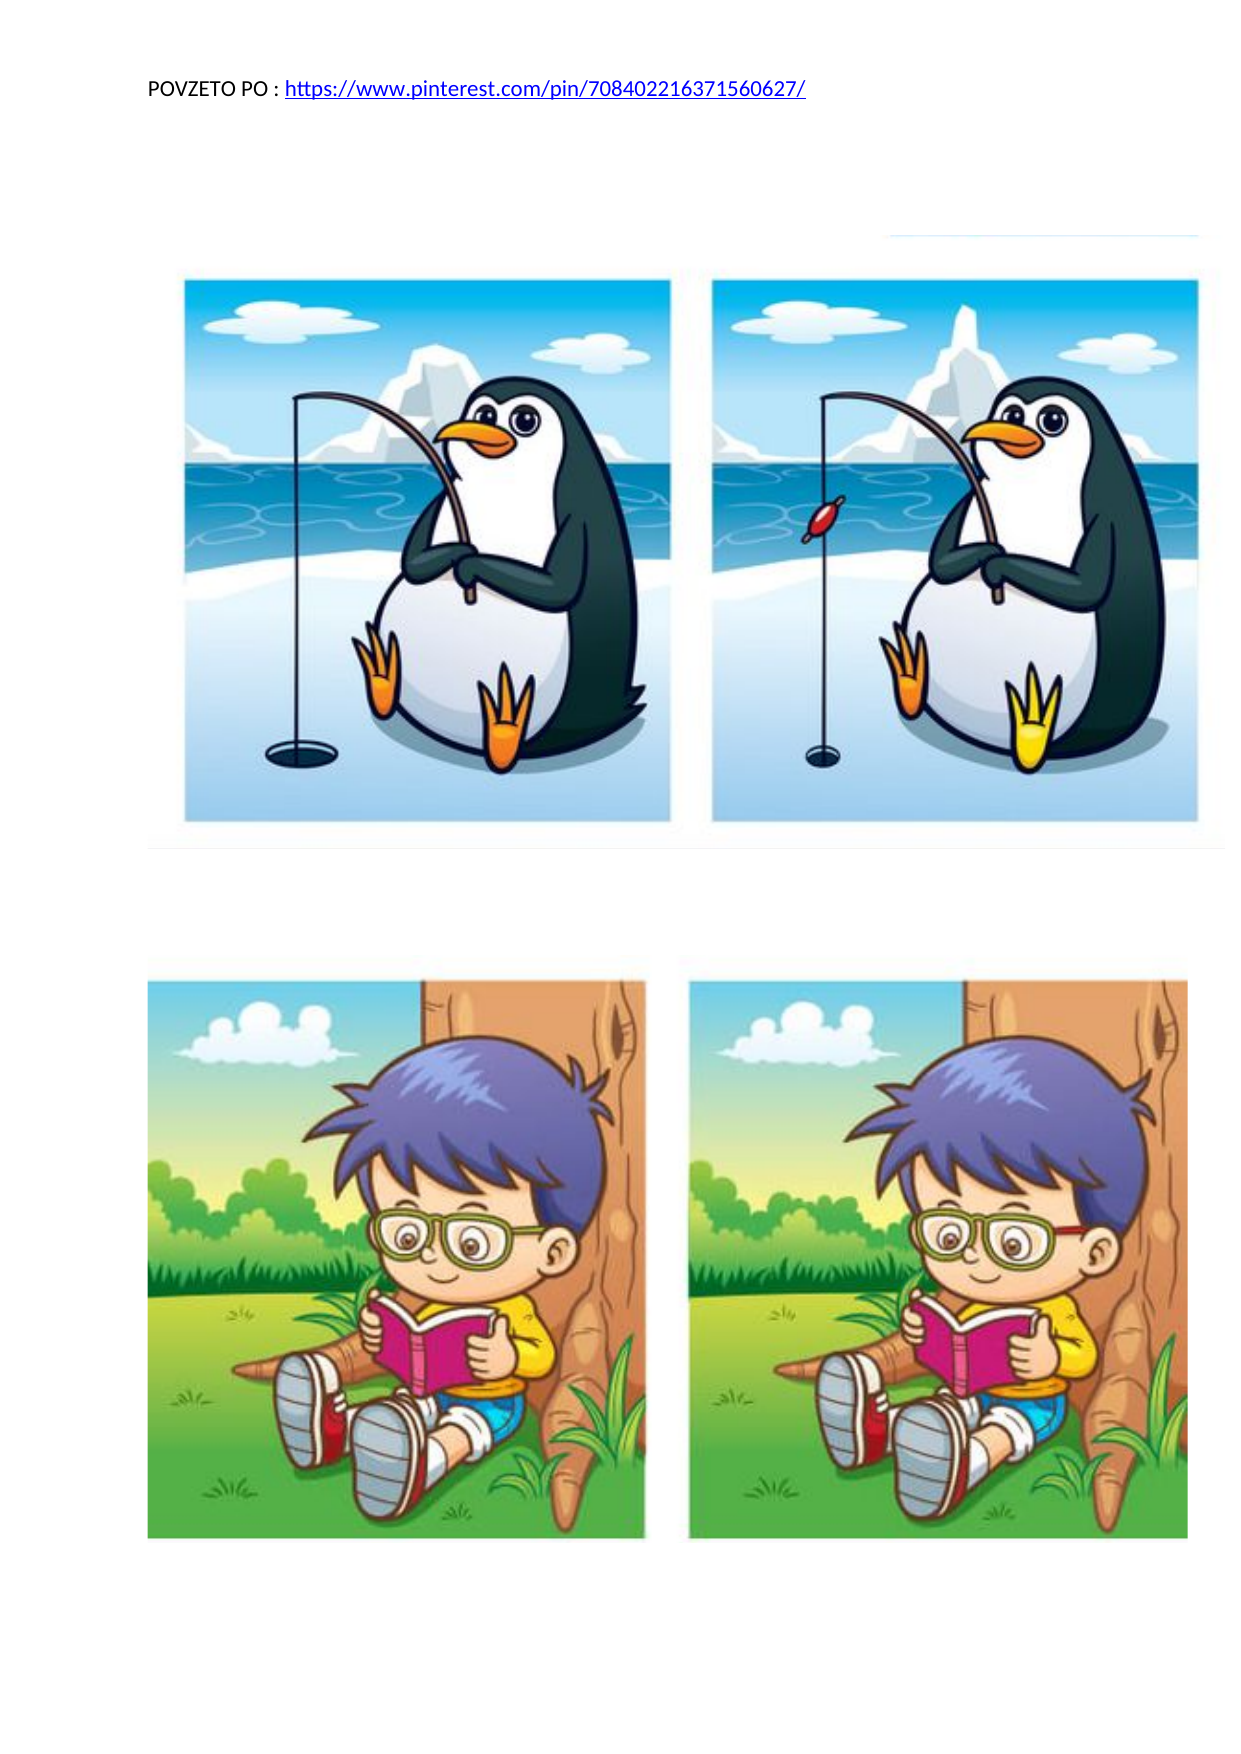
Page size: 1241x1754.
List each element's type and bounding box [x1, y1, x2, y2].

picture [147, 955, 1188, 1543]
picture [147, 235, 1226, 849]
